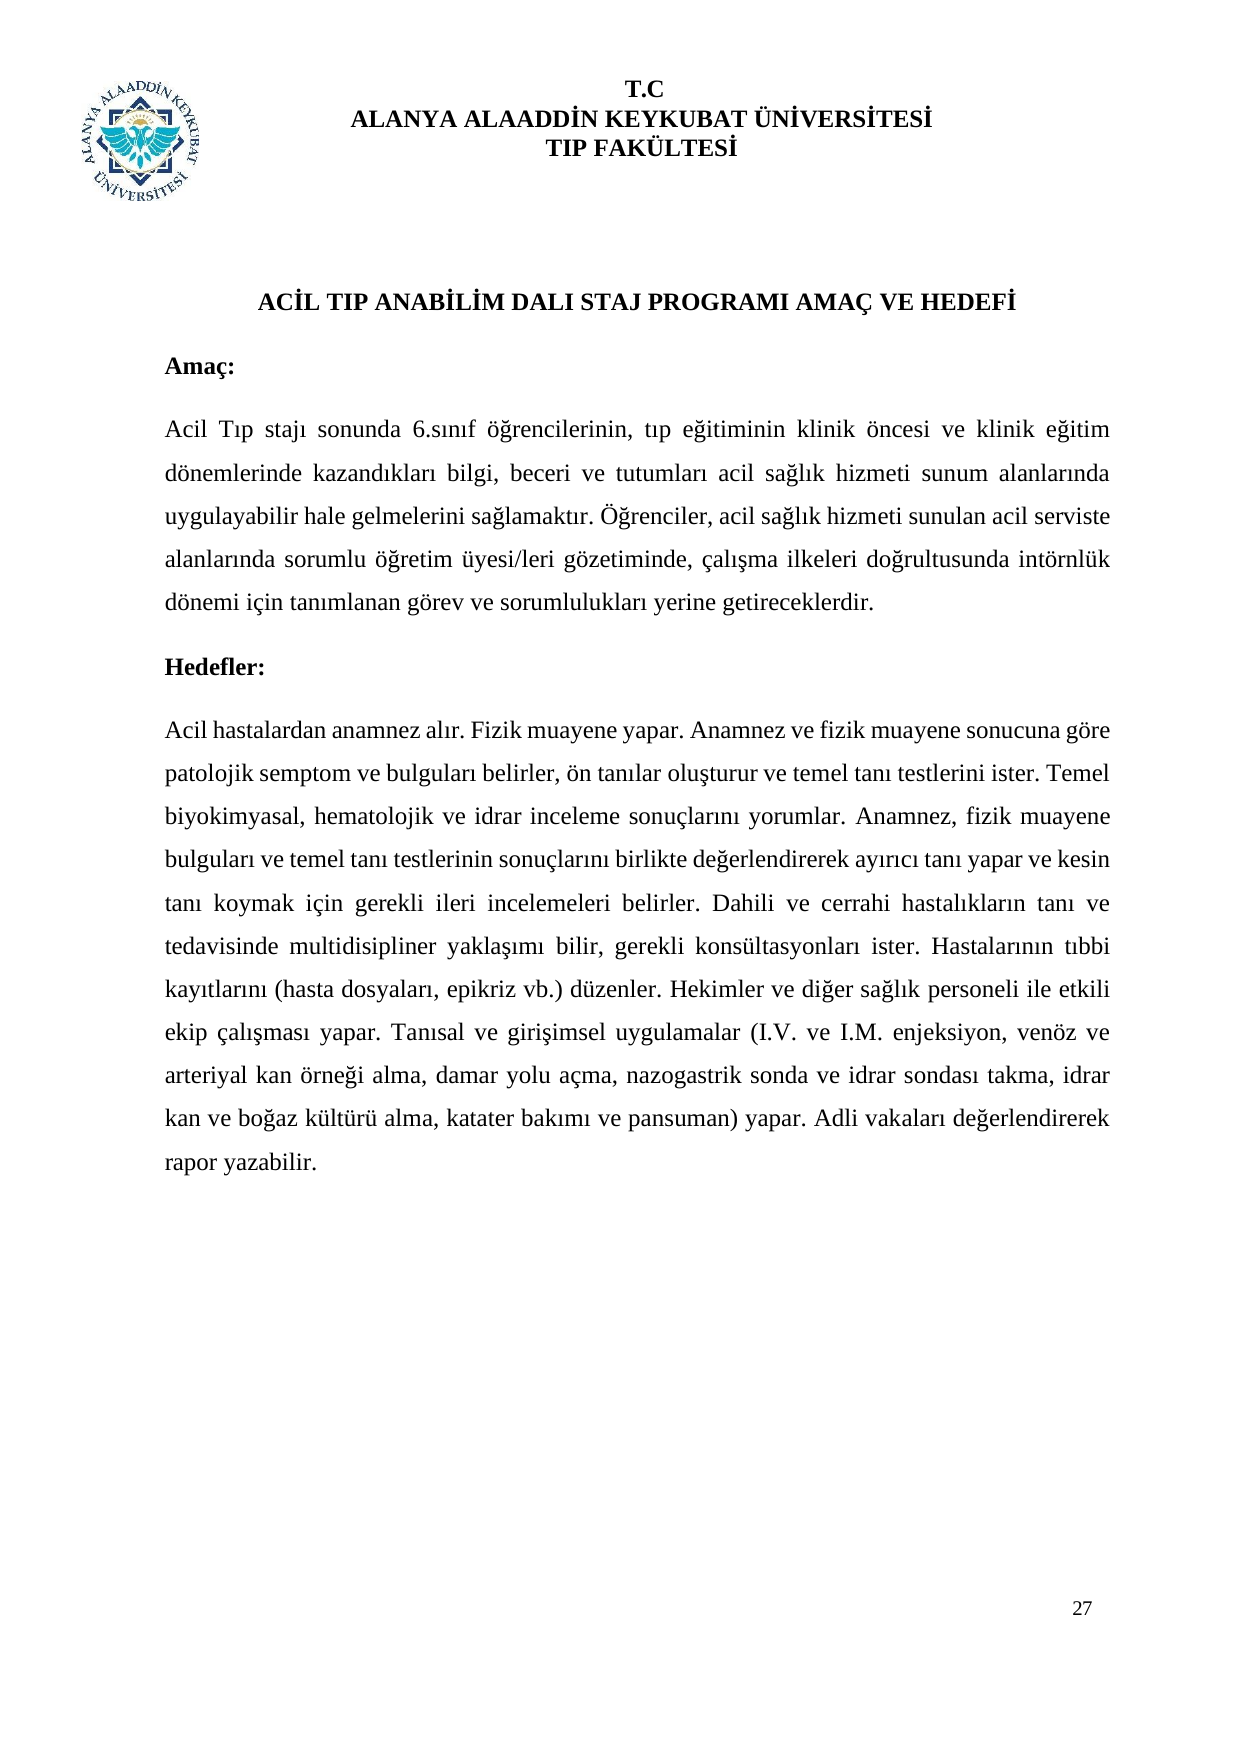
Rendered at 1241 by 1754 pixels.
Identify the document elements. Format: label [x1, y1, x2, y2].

picture [81, 81, 199, 201]
